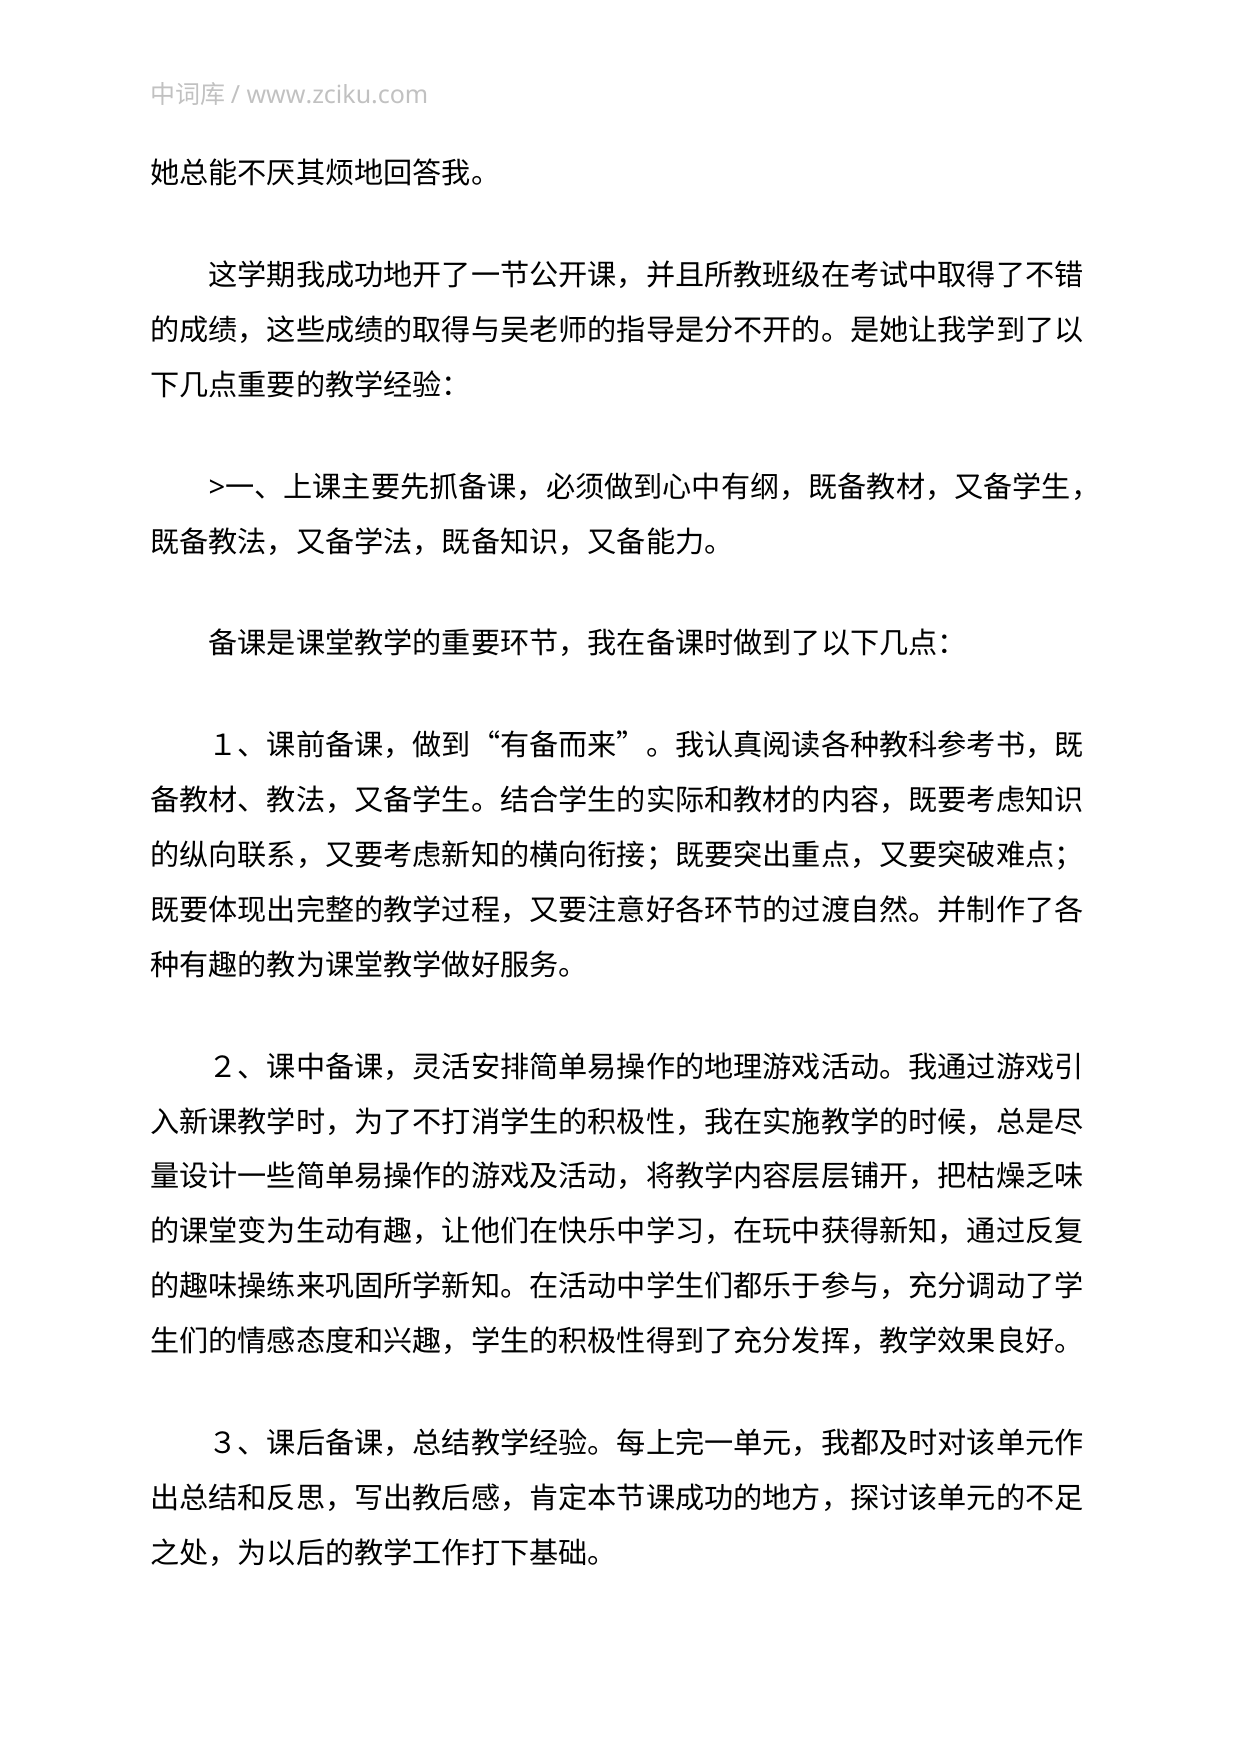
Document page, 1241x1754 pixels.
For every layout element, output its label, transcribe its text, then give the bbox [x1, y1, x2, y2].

text 备课是课堂教学的重要环节，我在备课时做到了以下几点： [150, 620, 1090, 662]
text >一、上课主要先抓备课，必须做到心中有纲，既备教材，又备学生，既备教法，又备学法，既备知识，又备能力。 [150, 463, 1090, 561]
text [150, 150, 1090, 192]
text 这学期我成功地开了一节公开课，并且所教班级在考试中取得了不错的成绩，这些成绩的取得与吴老师的指导是分不开的。是她让我学到了以下几点重要的教学经验： [150, 252, 1090, 404]
text ２、课中备课，灵活安排简单易操作的地理游戏活动。我通过游戏引入新课教学时，为了不打消学生的积极性，我在实施教学的时候，总是尽量设计一些简单易操作的游戏及活动，将教学内容层层铺开，把枯燥乏味的课堂变为生动有趣，让他们在快乐中学习，在玩中获得新知，通过反复的趣味操练来巩固所学新知。在活动中学生们都乐于参与，充分调动了学生们的情感态度和兴趣，学生的积极性得到了充分发挥，教学效果良好。 [150, 1043, 1090, 1360]
text ３、课后备课，总结教学经验。每上完一单元，我都及时对该单元作出总结和反思，写出教后感，肯定本节课成功的地方，探讨该单元的不足之处，为以后的教学工作打下基础。 [150, 1419, 1090, 1572]
text １、课前备课，做到“有备而来”。我认真阅读各种教科参考书，既备教材、教法，又备学生。结合学生的实际和教材的内容，既要考虑知识的纵向联系，又要考虑新知的横向衔接；既要突出重点，又要突破难点；既要体现出完整的教学过程，又要注意好各环节的过渡自然。并制作了各种有趣的教为课堂教学做好服务。 [150, 722, 1090, 984]
